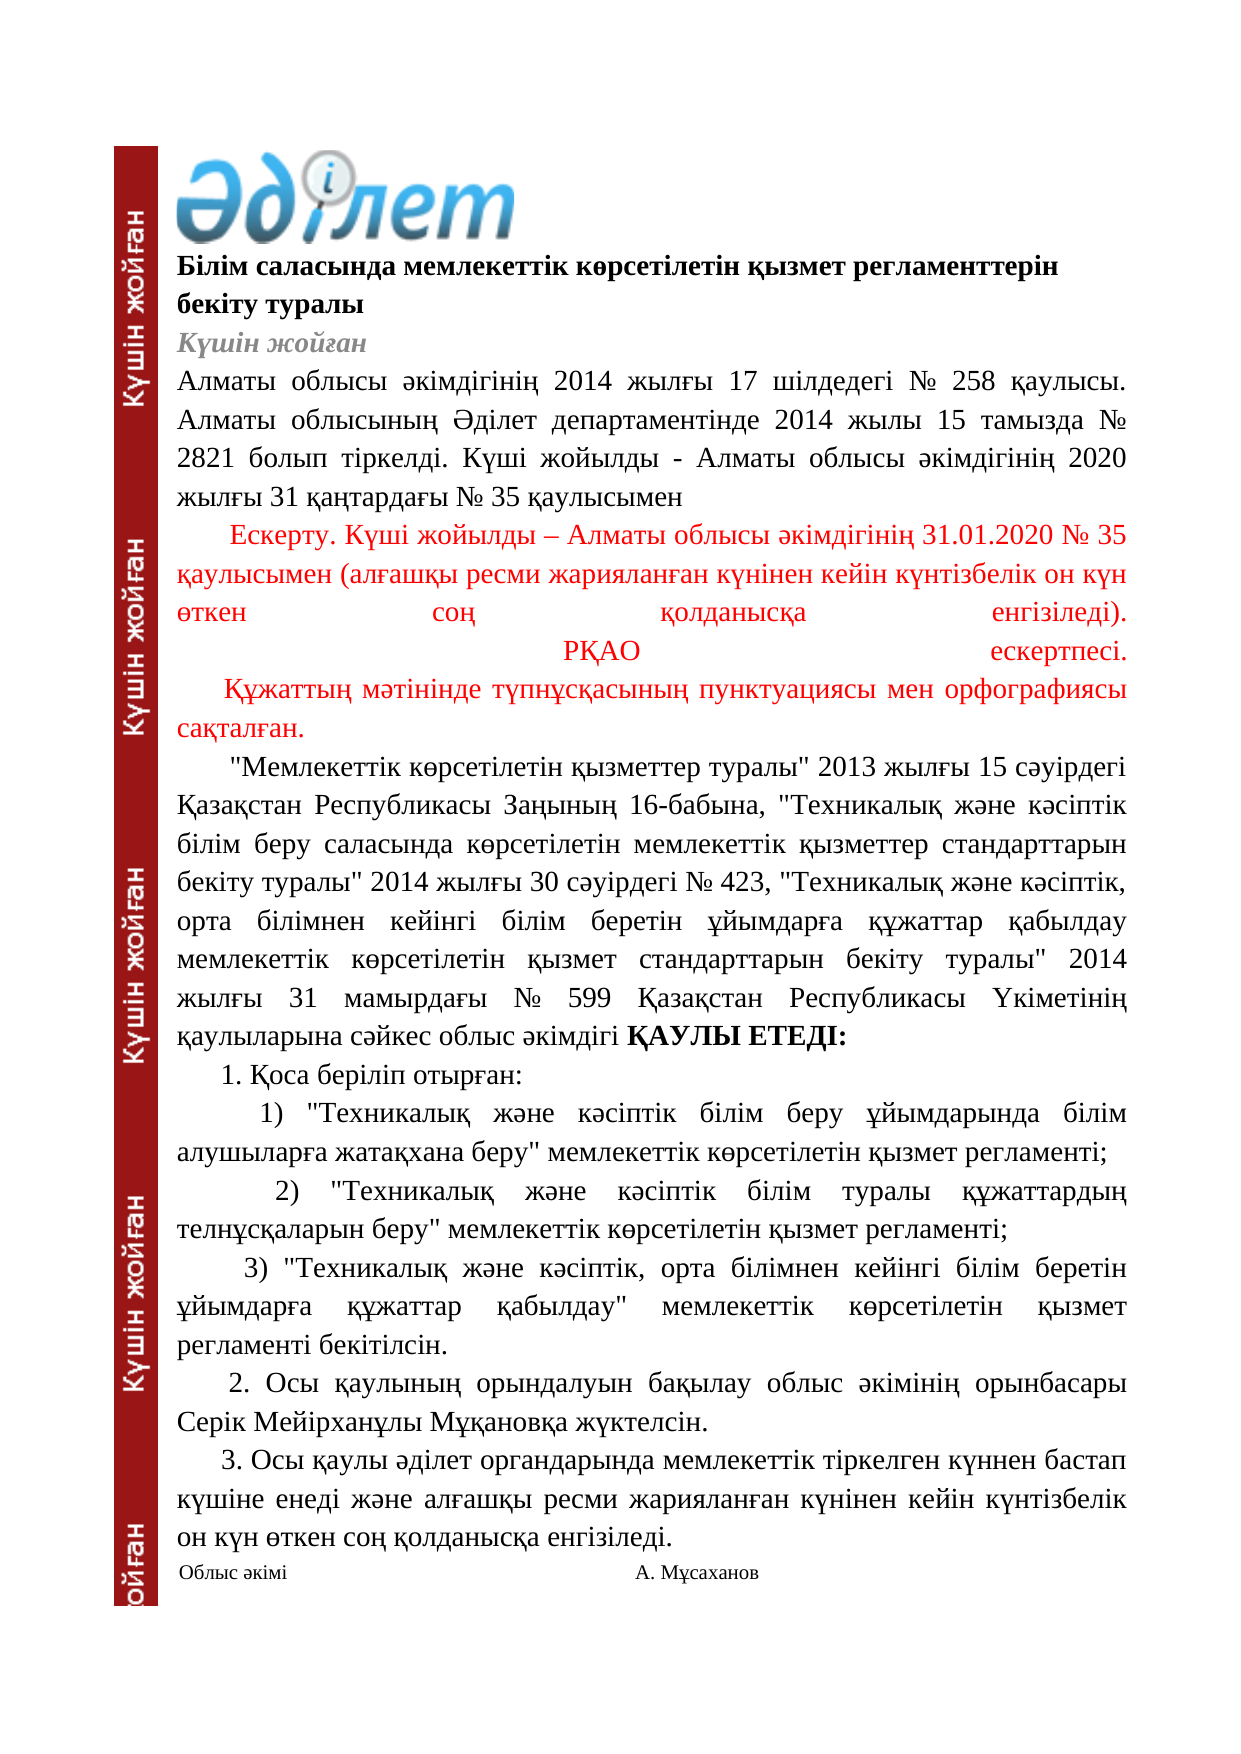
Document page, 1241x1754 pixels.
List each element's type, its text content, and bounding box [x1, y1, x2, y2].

picture [114, 358, 158, 363]
picture [176, 150, 515, 244]
text Алматы облысы әкімдігінің 2014 жылғы 17 шілдедегі № 258 қаулысы. Алматы облысының Әділет департаментінде 2014 жылы 15 тамызда № 2821 болып тіркелді. Күші жойылды - Алматы облысы әкімдігінің 2020 жылғы 31 қаңтардағы № 35 қаулысымен [112, 363, 1128, 512]
text 3) "Техникалық және кәсіптік, орта білімнен кейінгі білім беретін ұйымдарға құжаттар қабылдау" мемлекеттік көрсетілетін қызмет регламенті бекітілсін. [112, 1250, 1128, 1360]
picture [114, 1245, 158, 1250]
picture [114, 146, 158, 248]
picture [114, 320, 158, 325]
text Білім саласында мемлекеттік көрсетілетін қызмет регламенттерін бекіту туралы [112, 248, 1128, 320]
table_header А. Мұсаханов [631, 1558, 1240, 1591]
picture [114, 1091, 158, 1096]
picture [114, 1052, 158, 1057]
text 3. Осы қаулы әділет органдарында мемлекеттік тіркелген күннен бастап күшіне енеді және алғашқы ресми жарияланған күнінен кейін күнтізбелік он күн өткен соң қолданысқа енгізіледі. [112, 1442, 1128, 1553]
text 1. Қоса беріліп отырған: [112, 1057, 1128, 1091]
picture [114, 1553, 158, 1558]
picture [114, 1437, 158, 1442]
text 2) "Техникалық және кәсіптік білім туралы құжаттардың телнұсқаларын беру" мемлекеттік көрсетілетін қызмет регламенті; [112, 1173, 1128, 1245]
text 1) "Техникалық және кәсіптік білім беру ұйымдарында білім алушыларға жатақхана беру" мемлекеттік көрсетілетін қызмет регламенті; [112, 1096, 1128, 1168]
text 2. Осы қаулының орындалуын бақылау облыс әкімінің орынбасары Серік Мейірханұлы Мұқановқа жүктелсін. [112, 1365, 1128, 1437]
text Ескерту. Күші жойылды – Алматы облысы әкімдігінің 31.01.2020 № 35 қаулысымен (алғашқы ресми жарияланған күнінен кейін күнтізбелік он күн өткен соң қолданысқа енгізіледі). РҚАО ескертпесі. Құжаттың мәтінінде түпнұсқасының пунктуациясы мен орфографиясы сақталған. [112, 517, 1128, 744]
picture [114, 512, 158, 517]
picture [114, 744, 158, 749]
picture [114, 1591, 158, 1606]
picture [114, 1168, 158, 1173]
table_header Облыс әкімі [101, 1558, 631, 1591]
text "Мемлекеттік көрсетілетін қызметтер туралы" 2013 жылғы 15 сәуірдегі Қазақстан Республикасы Заңының 16-бабына, "Техникалық және кәсіптік білім беру саласында көрсетілетін мемлекеттік қызметтер стандарттарын бекіту туралы" 2014 жылғы 30 сәуірдегі № 423, "Техникалық және кәсіптік, орта білімнен кейінгі білім беретін ұйымдарға құжаттар қабылдау мемлекеттік көрсетілетін қызмет стандарттарын бекіту туралы" 2014 жылғы 31 мамырдағы № 599 Қазақстан Республикасы Үкіметінің қаулыларына сәйкес облыс әкімдігі ҚАУЛЫ ЕТЕДІ: [112, 749, 1128, 1052]
text Күшін жойған [112, 325, 1128, 358]
picture [114, 1360, 158, 1365]
